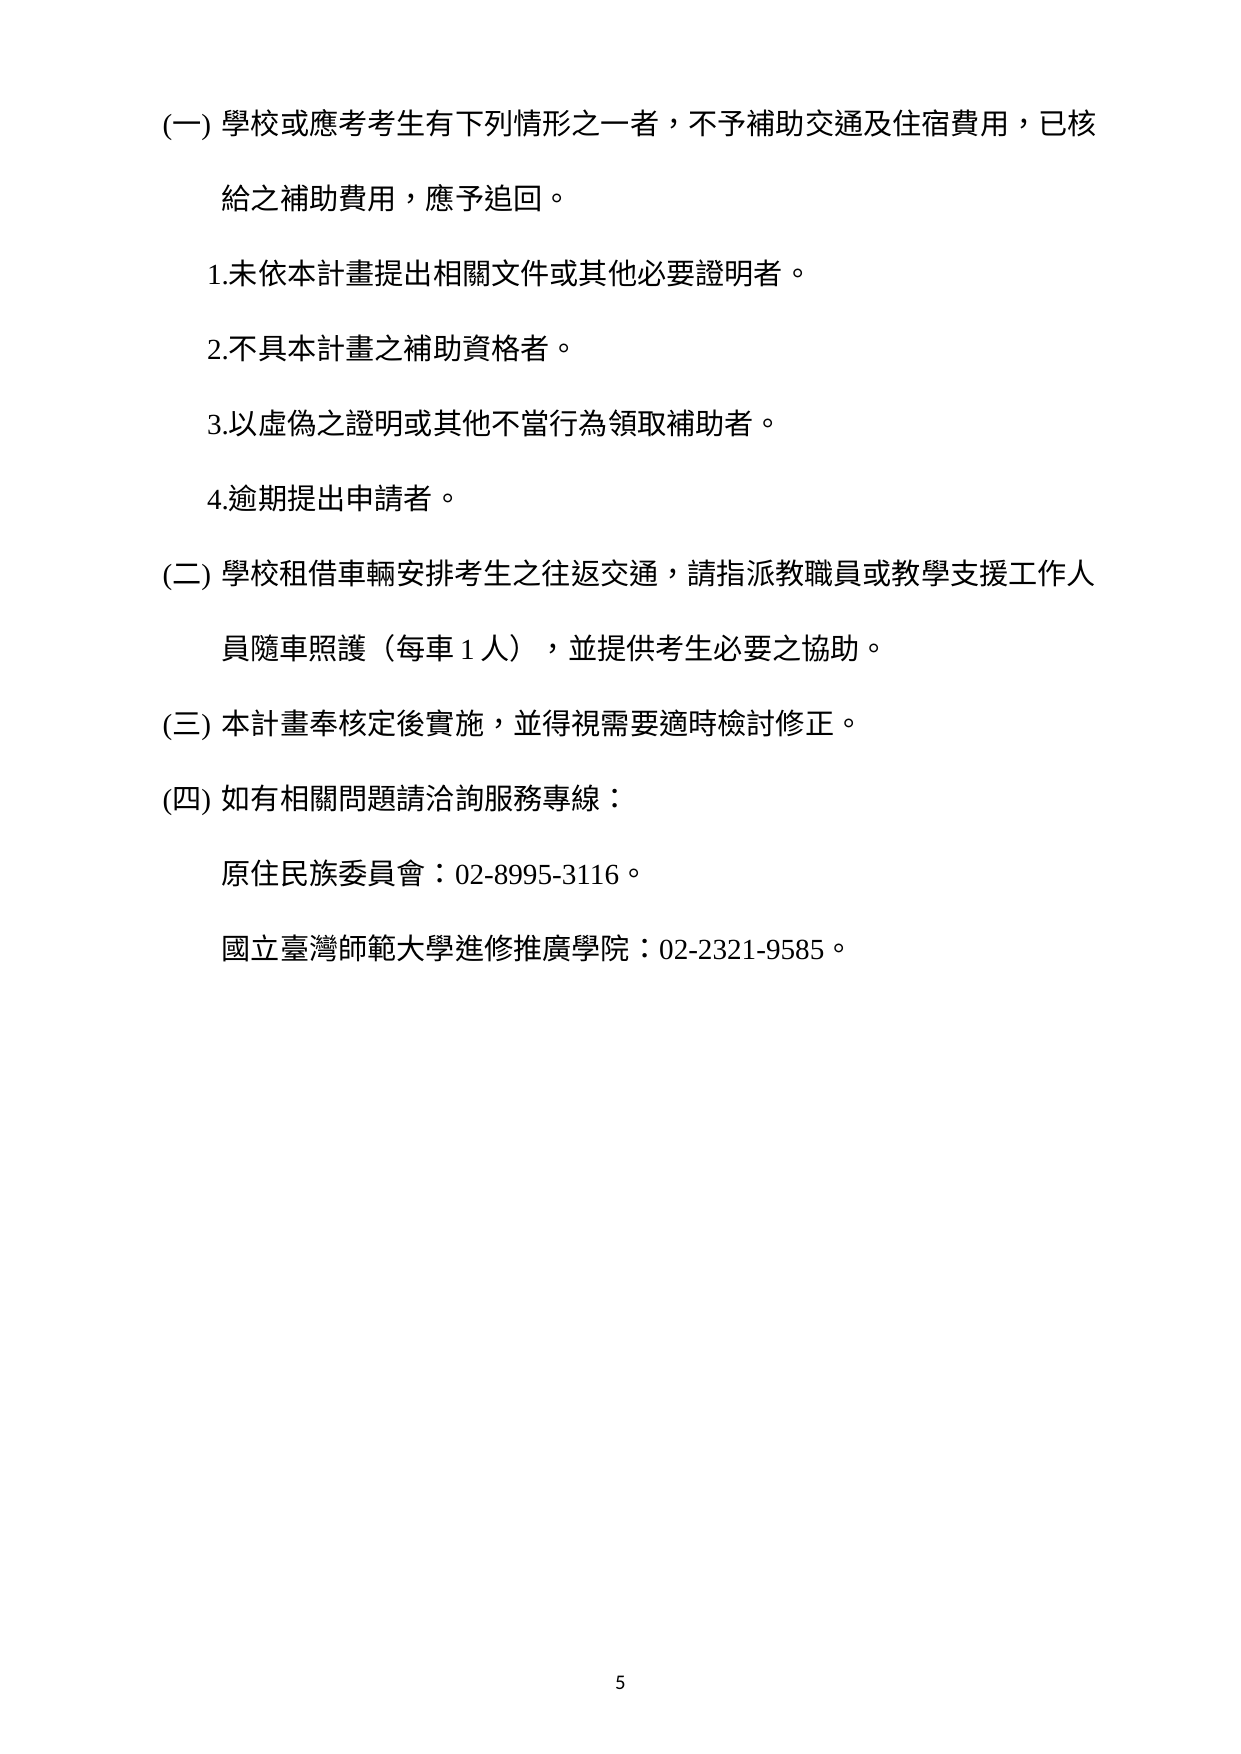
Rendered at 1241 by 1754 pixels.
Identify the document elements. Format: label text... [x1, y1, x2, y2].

text 3.以虛偽之證明或其他不當行為領取補助者。 [207, 384, 1122, 459]
text 國立臺灣師範大學進修推廣學院：02-2321-9585。 [118, 909, 1122, 984]
text 1.未依本計畫提出相關文件或其他必要證明者。 [207, 234, 1122, 309]
text 4.逾期提出申請者。 [207, 459, 1122, 534]
list 學校租借車輛安排考生之往返交通，請指派教職員或教學支援工作人員隨車照護（每車1人），並提供考生必要之協助。 [162, 534, 1122, 684]
text 2.不具本計畫之補助資格者。 [207, 309, 1122, 384]
list 學校或應考考生有下列情形之一者，不予補助交通及住宿費用，已核給之補助費用，應予追回。 [162, 84, 1122, 234]
text 原住民族委員會：02-8995-3116。 [118, 834, 1122, 909]
list 本計畫奉核定後實施，並得視需要適時檢討修正。 [162, 684, 1122, 759]
list 如有相關問題請洽詢服務專線： [162, 759, 1122, 834]
